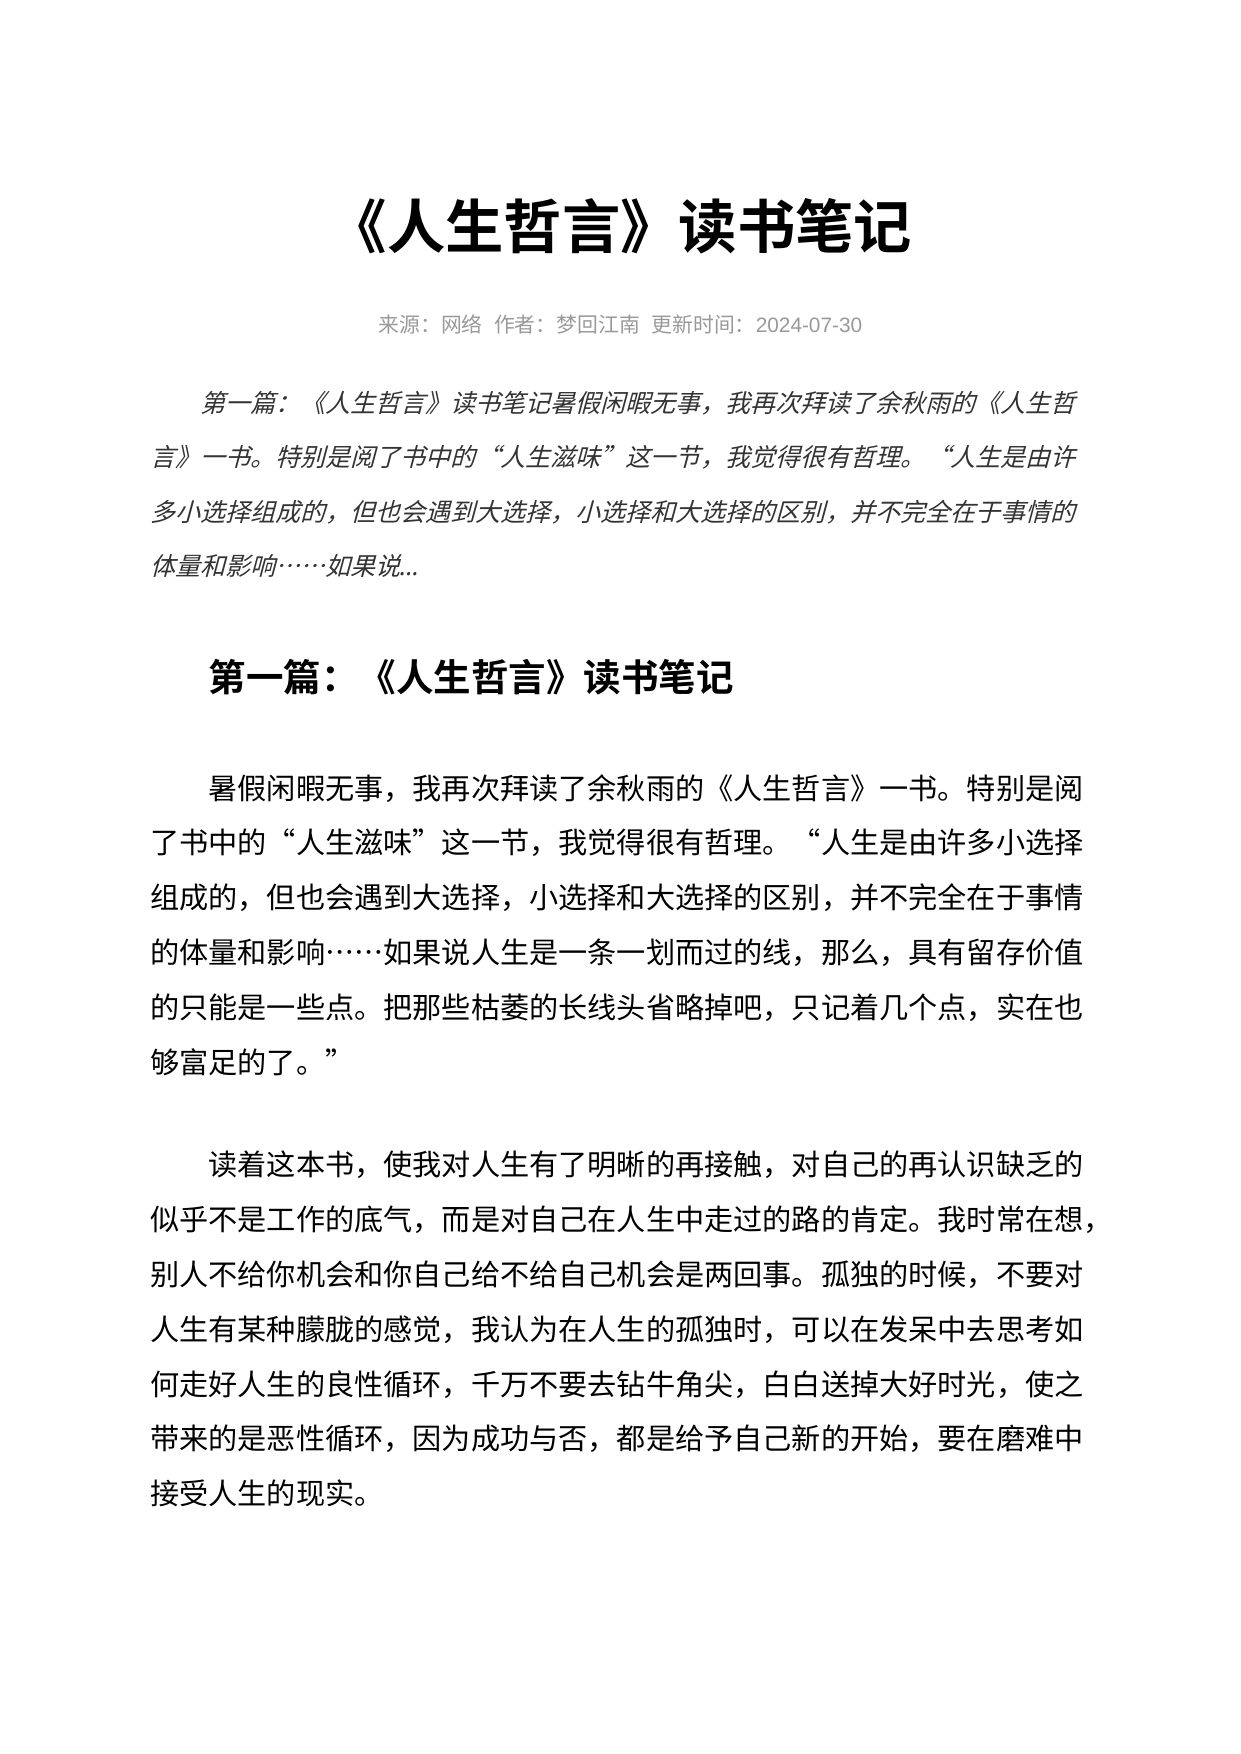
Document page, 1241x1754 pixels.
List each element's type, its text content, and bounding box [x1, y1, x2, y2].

subtitle 《人生哲言》读书笔记 [150, 181, 1090, 266]
text 来源：网络 作者：梦回江南 更新时间：2024-07-30 [150, 313, 1090, 337]
text 第一篇：《人生哲言》读书笔记 [150, 648, 1090, 702]
text 第一篇：《人生哲言》读书笔记暑假闲暇无事，我再次拜读了余秋雨的《人生哲言》一书。特别是阅了书中的“人生滋味”这一节，我觉得很有哲理。“人生是由许多小选择组成的，但也会遇到大选择，小选择和大选择的区别，并不完全在于事情的体量和影响……如果说... [150, 383, 1090, 583]
text 暑假闲暇无事，我再次拜读了余秋雨的《人生哲言》一书。特别是阅了书中的“人生滋味”这一节，我觉得很有哲理。“人生是由许多小选择组成的，但也会遇到大选择，小选择和大选择的区别，并不完全在于事情的体量和影响……如果说人生是一条一划而过的线，那么，具有留存价值的只能是一些点。把那些枯萎的长线头省略掉吧，只记着几个点，实在也够富足的了。” [150, 765, 1090, 1082]
text 读着这本书，使我对人生有了明晰的再接触，对自己的再认识缺乏的似乎不是工作的底气，而是对自己在人生中走过的路的肯定。我时常在想，别人不给你机会和你自己给不给自己机会是两回事。孤独的时候，不要对人生有某种朦胧的感觉，我认为在人生的孤独时，可以在发呆中去思考如何走好人生的良性循环，千万不要去钻牛角尖，白白送掉大好时光，使之带来的是恶性循环，因为成功与否，都是给予自己新的开始，要在磨难中接受人生的现实。 [150, 1141, 1090, 1513]
